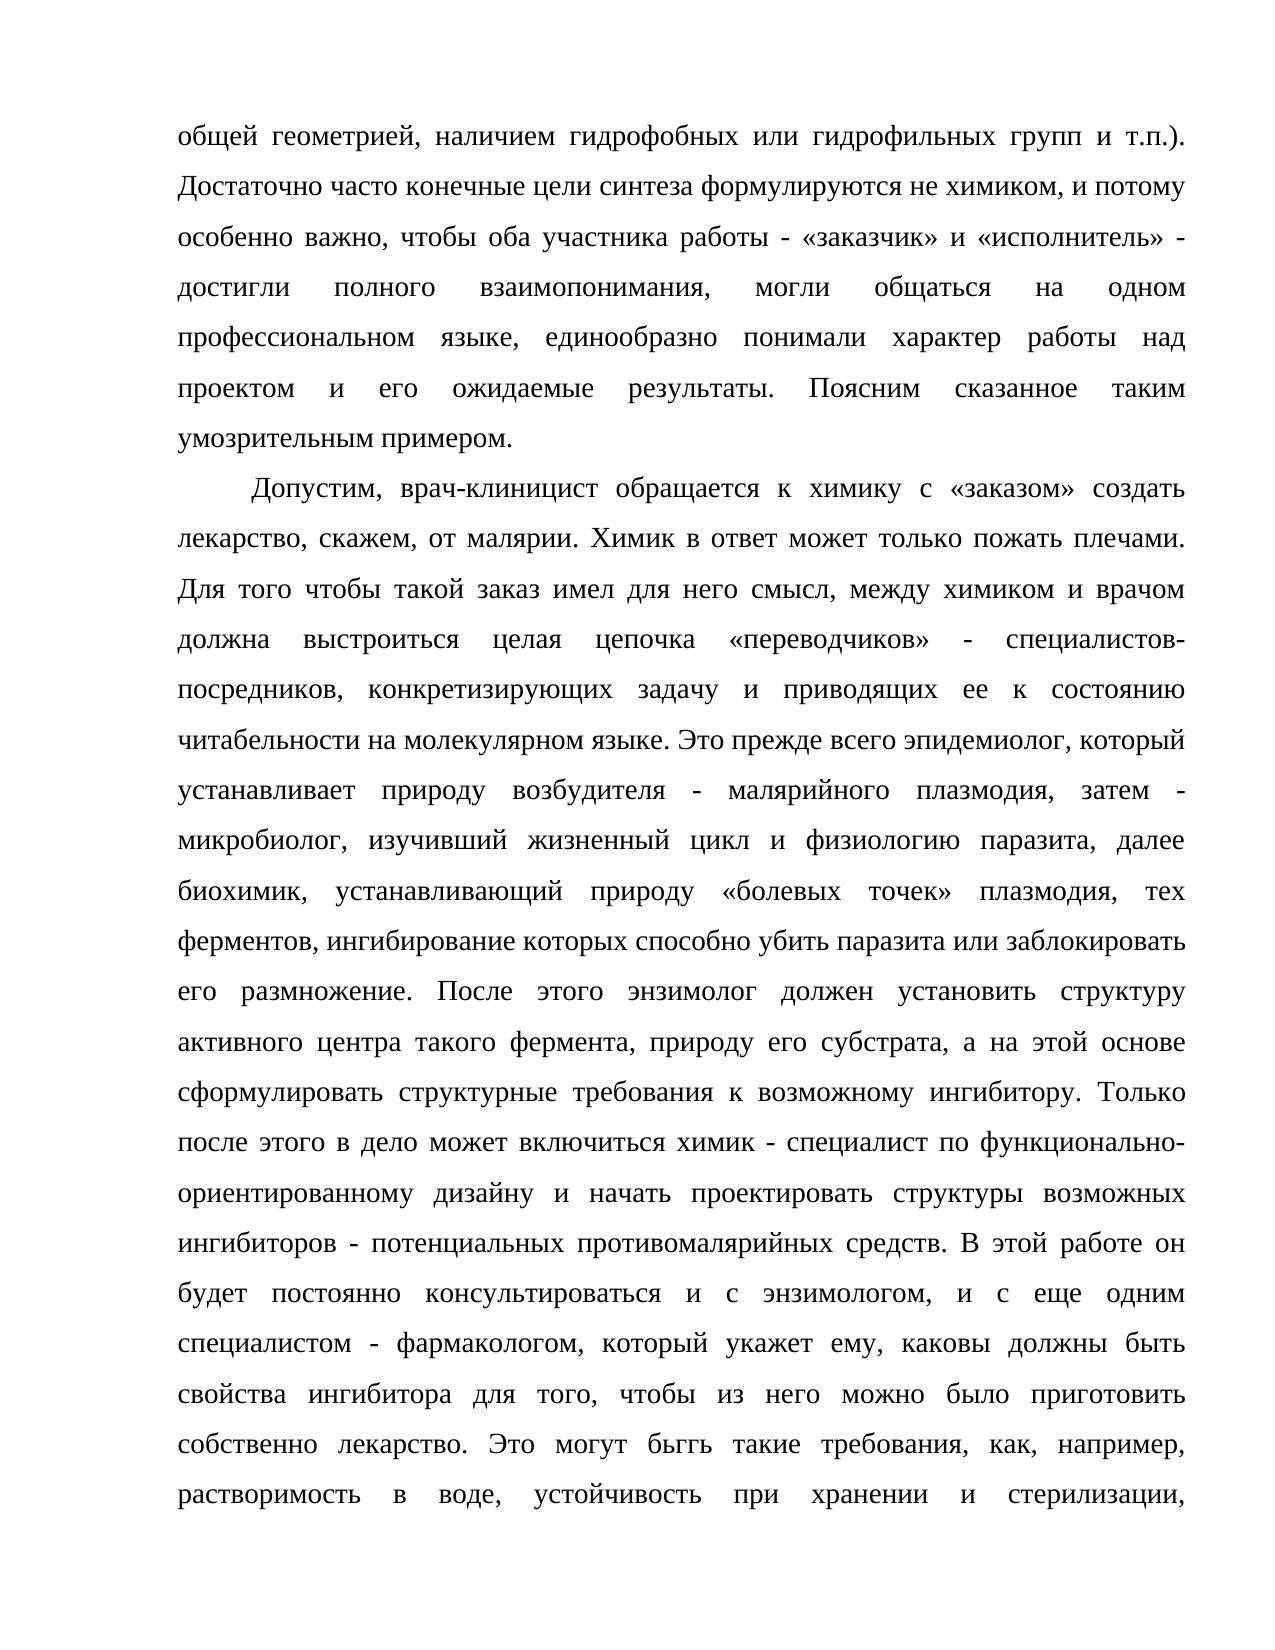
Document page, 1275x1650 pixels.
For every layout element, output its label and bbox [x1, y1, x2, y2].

text [177, 118, 1186, 453]
text [177, 470, 1186, 1510]
